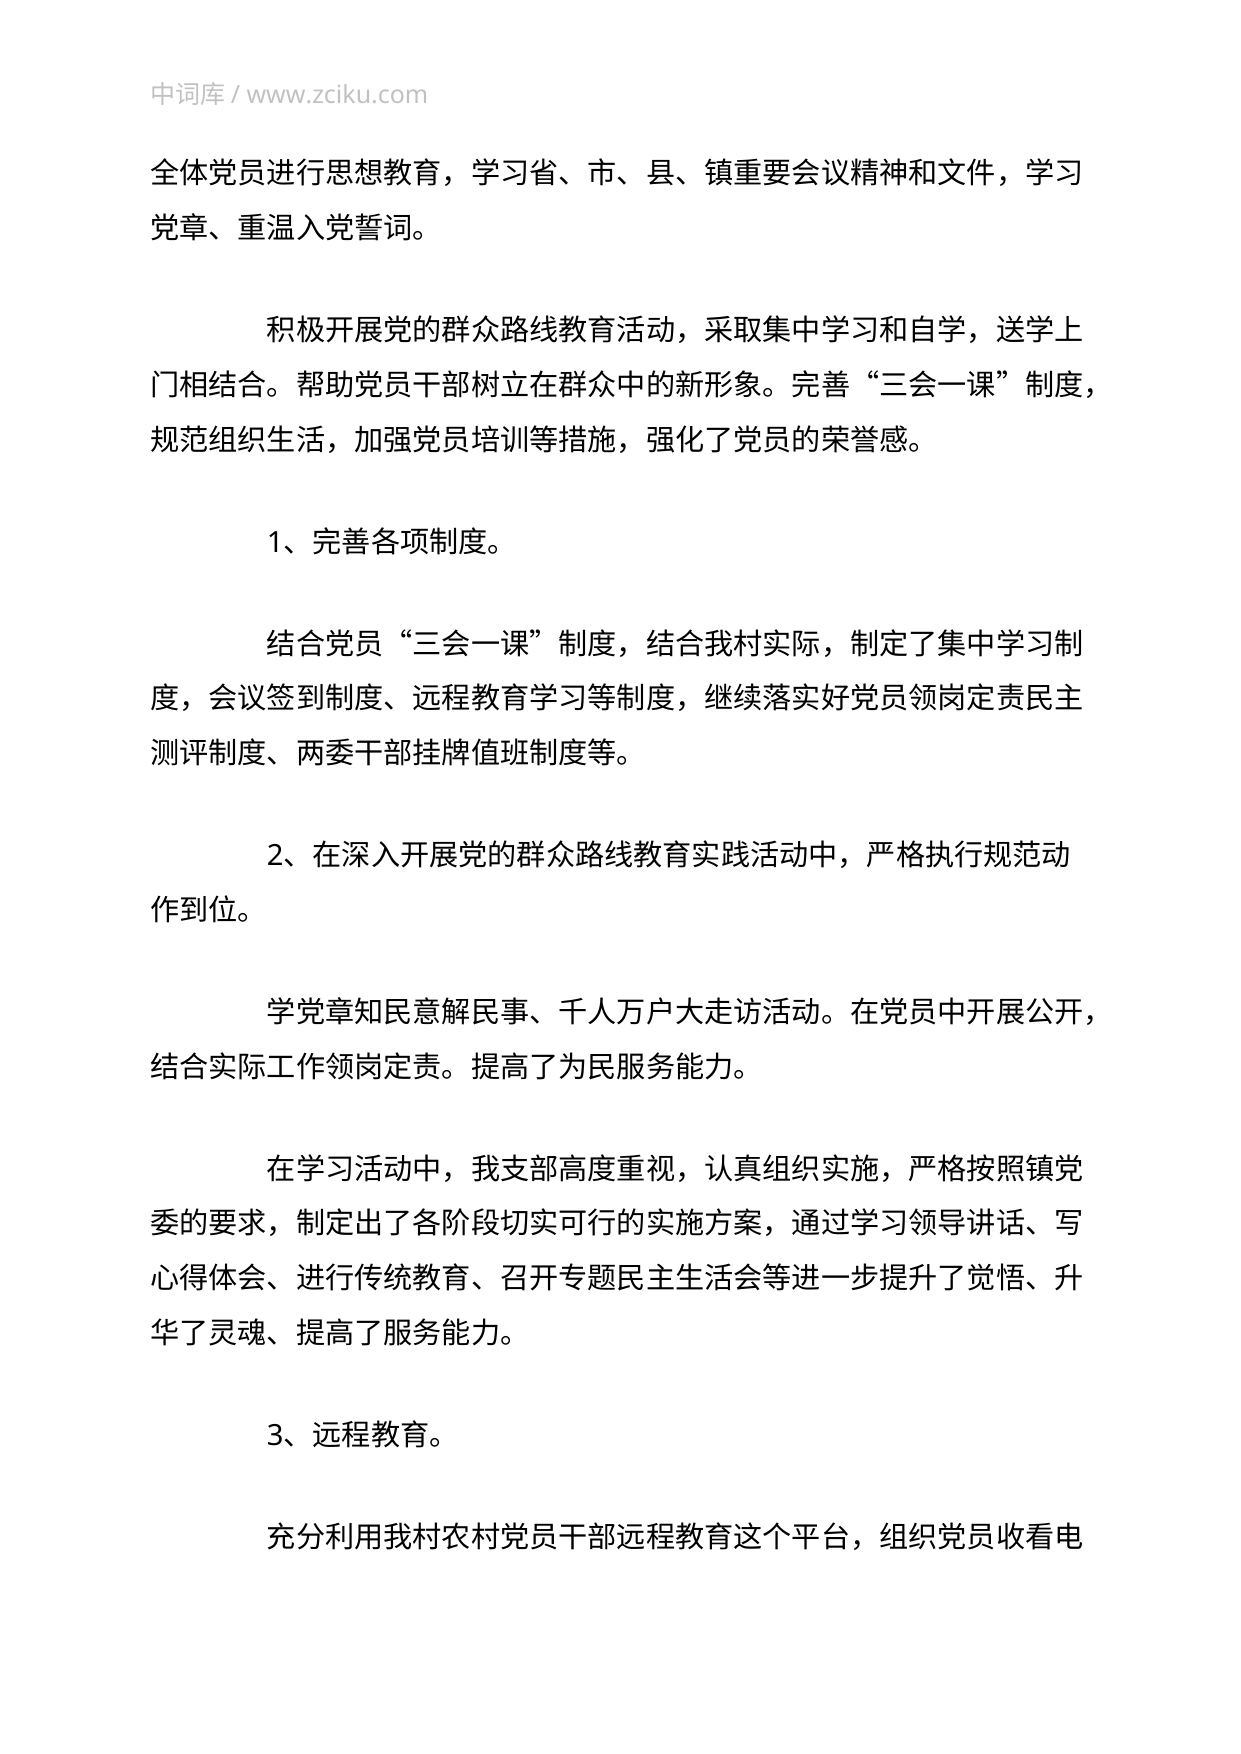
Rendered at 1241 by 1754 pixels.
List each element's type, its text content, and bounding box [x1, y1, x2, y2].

text 3、远程教育。 [150, 1412, 1090, 1454]
text 结合党员“三会一课”制度，结合我村实际，制定了集中学习制度，会议签到制度、远程教育学习等制度，继续落实好党员领岗定责民主测评制度、两委干部挂牌值班制度等。 [150, 620, 1090, 772]
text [150, 1514, 1090, 1556]
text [150, 150, 1090, 247]
text 学党章知民意解民事、千人万户大走访活动。在党员中开展公开，结合实际工作领岗定责。提高了为民服务能力。 [150, 988, 1090, 1086]
text 1、完善各项制度。 [150, 518, 1090, 561]
text 2、在深入开展党的群众路线教育实践活动中，严格执行规范动作到位。 [150, 832, 1090, 929]
text 积极开展党的群众路线教育活动，采取集中学习和自学，送学上门相结合。帮助党员干部树立在群众中的新形象。完善“三会一课”制度，规范组织生活，加强党员培训等措施，强化了党员的荣誉感。 [150, 307, 1090, 459]
text 在学习活动中，我支部高度重视，认真组织实施，严格按照镇党委的要求，制定出了各阶段切实可行的实施方案，通过学习领导讲话、写心得体会、进行传统教育、召开专题民主生活会等进一步提升了觉悟、升华了灵魂、提高了服务能力。 [150, 1145, 1090, 1352]
